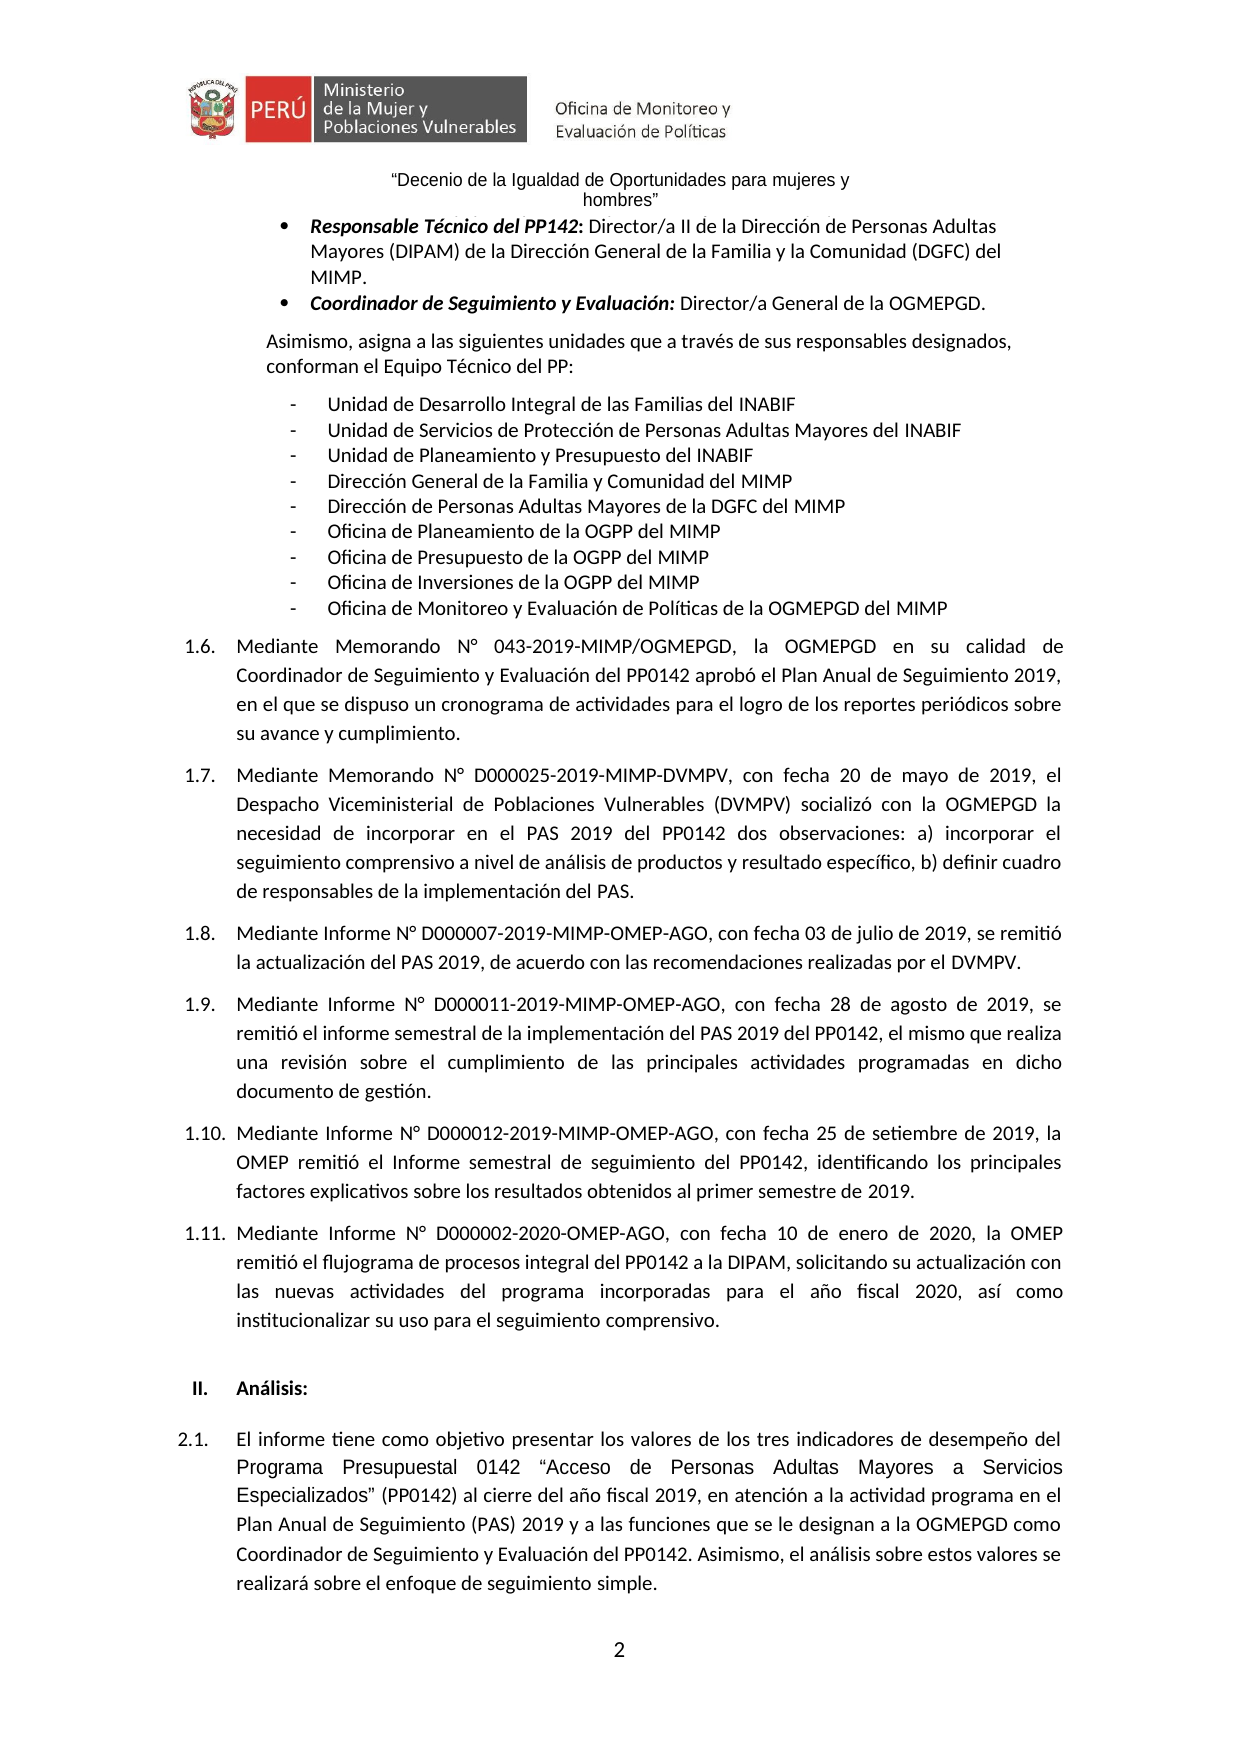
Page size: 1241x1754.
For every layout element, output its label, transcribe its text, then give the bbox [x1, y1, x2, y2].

list Unidad de Planeamiento y Presupuesto del INABIF [290, 442, 1194, 468]
list Dirección de Personas Adultas Mayores de la DGFC del MIMP [290, 493, 1194, 518]
list Mediante Informe N° D000002-2020-OMEP-AGO, con fecha 10 de enero de 2020, la OMEP remitió el flujograma de procesos integral del PP0142 a la DIPAM, solicitando su actualización con las nuevas actividades del programa incorporadas para el año fiscal 2020, así como institucionalizar su uso para el seguimiento comprensivo. [184, 1220, 1063, 1333]
text Asimismo, asigna a las siguientes unidades que a través de sus responsables designados, conforman el Equipo Técnico del PP: [266, 328, 1103, 379]
subtitle Análisis: [192, 1375, 1194, 1400]
list Oficina de Monitoreo y Evaluación de Políticas de la OGMEPGD del MIMP [290, 595, 1194, 620]
picture [185, 73, 733, 145]
list Mediante Informe N° D000011-2019-MIMP-OMEP-AGO, con fecha 28 de agosto de 2019, se remitió el informe semestral de la implementación del PAS 2019 del PP0142, el mismo que realiza una revisión sobre el cumplimiento de las principales actividades programadas en dicho documento de gestión. [184, 991, 1063, 1104]
list Responsable Técnico del PP142: Director/a II de la Dirección de Personas Adultas Mayores (DIPAM) de la Dirección General de la Familia y la Comunidad (DGFC) del MIMP. [281, 213, 1063, 289]
list Unidad de Servicios de Protección de Personas Adultas Mayores del INABIF [290, 417, 1194, 442]
list Unidad de Desarrollo Integral de las Familias del INABIF [290, 391, 1194, 417]
list Oficina de Inversiones de la OGPP del MIMP [290, 569, 1194, 595]
list Mediante Informe N° D000007-2019-MIMP-OMEP-AGO, con fecha 03 de julio de 2019, se remitió la actualización del PAS 2019, de acuerdo con las recomendaciones realizadas por el DVMPV. [184, 920, 1063, 975]
list Mediante Memorando N° 043-2019-MIMP/OGMEPGD, la OGMEPGD en su calidad de Coordinador de Seguimiento y Evaluación del PP0142 aprobó el Plan Anual de Seguimiento 2019, en el que se dispuso un cronograma de actividades para el logro de los reportes periódicos sobre su avance y cumplimiento. [184, 633, 1064, 746]
list El informe tiene como objetivo presentar los valores de los tres indicadores de desempeño del Programa Presupuestal 0142 “Acceso de Personas Adultas Mayores a Servicios Especializados” (PP0142) al cierre del año fiscal 2019, en atención a la actividad programa en el Plan Anual de Seguimiento (PAS) 2019 y a las funciones que se le designan a la OGMEPGD como Coordinador de Seguimiento y Evaluación del PP0142. Asimismo, el análisis sobre estos valores se realizará sobre el enfoque de seguimiento simple. [177, 1426, 1063, 1595]
list Mediante Memorando N° D000025-2019-MIMP-DVMPV, con fecha 20 de mayo de 2019, el Despacho Viceministerial de Poblaciones Vulnerables (DVMPV) socializó con la OGMEPGD la necesidad de incorporar en el PAS 2019 del PP0142 dos observaciones: a) incorporar el seguimiento comprensivo a nivel de análisis de productos y resultado específico, b) definir cuadro de responsables de la implementación del PAS. [184, 762, 1063, 904]
list Oficina de Planeamiento de la OGPP del MIMP [290, 519, 1194, 544]
list Oficina de Presupuesto de la OGPP del MIMP [290, 544, 1194, 569]
list Dirección General de la Familia y Comunidad del MIMP [290, 468, 1194, 493]
list Coordinador de Seguimiento y Evaluación: Director/a General de la OGMEPGD. [281, 289, 1194, 316]
list Mediante Informe N° D000012-2019-MIMP-OMEP-AGO, con fecha 25 de setiembre de 2019, la OMEP remitió el Informe semestral de seguimiento del PP0142, identificando los principales factores explicativos sobre los resultados obtenidos al primer semestre de 2019. [184, 1120, 1063, 1204]
